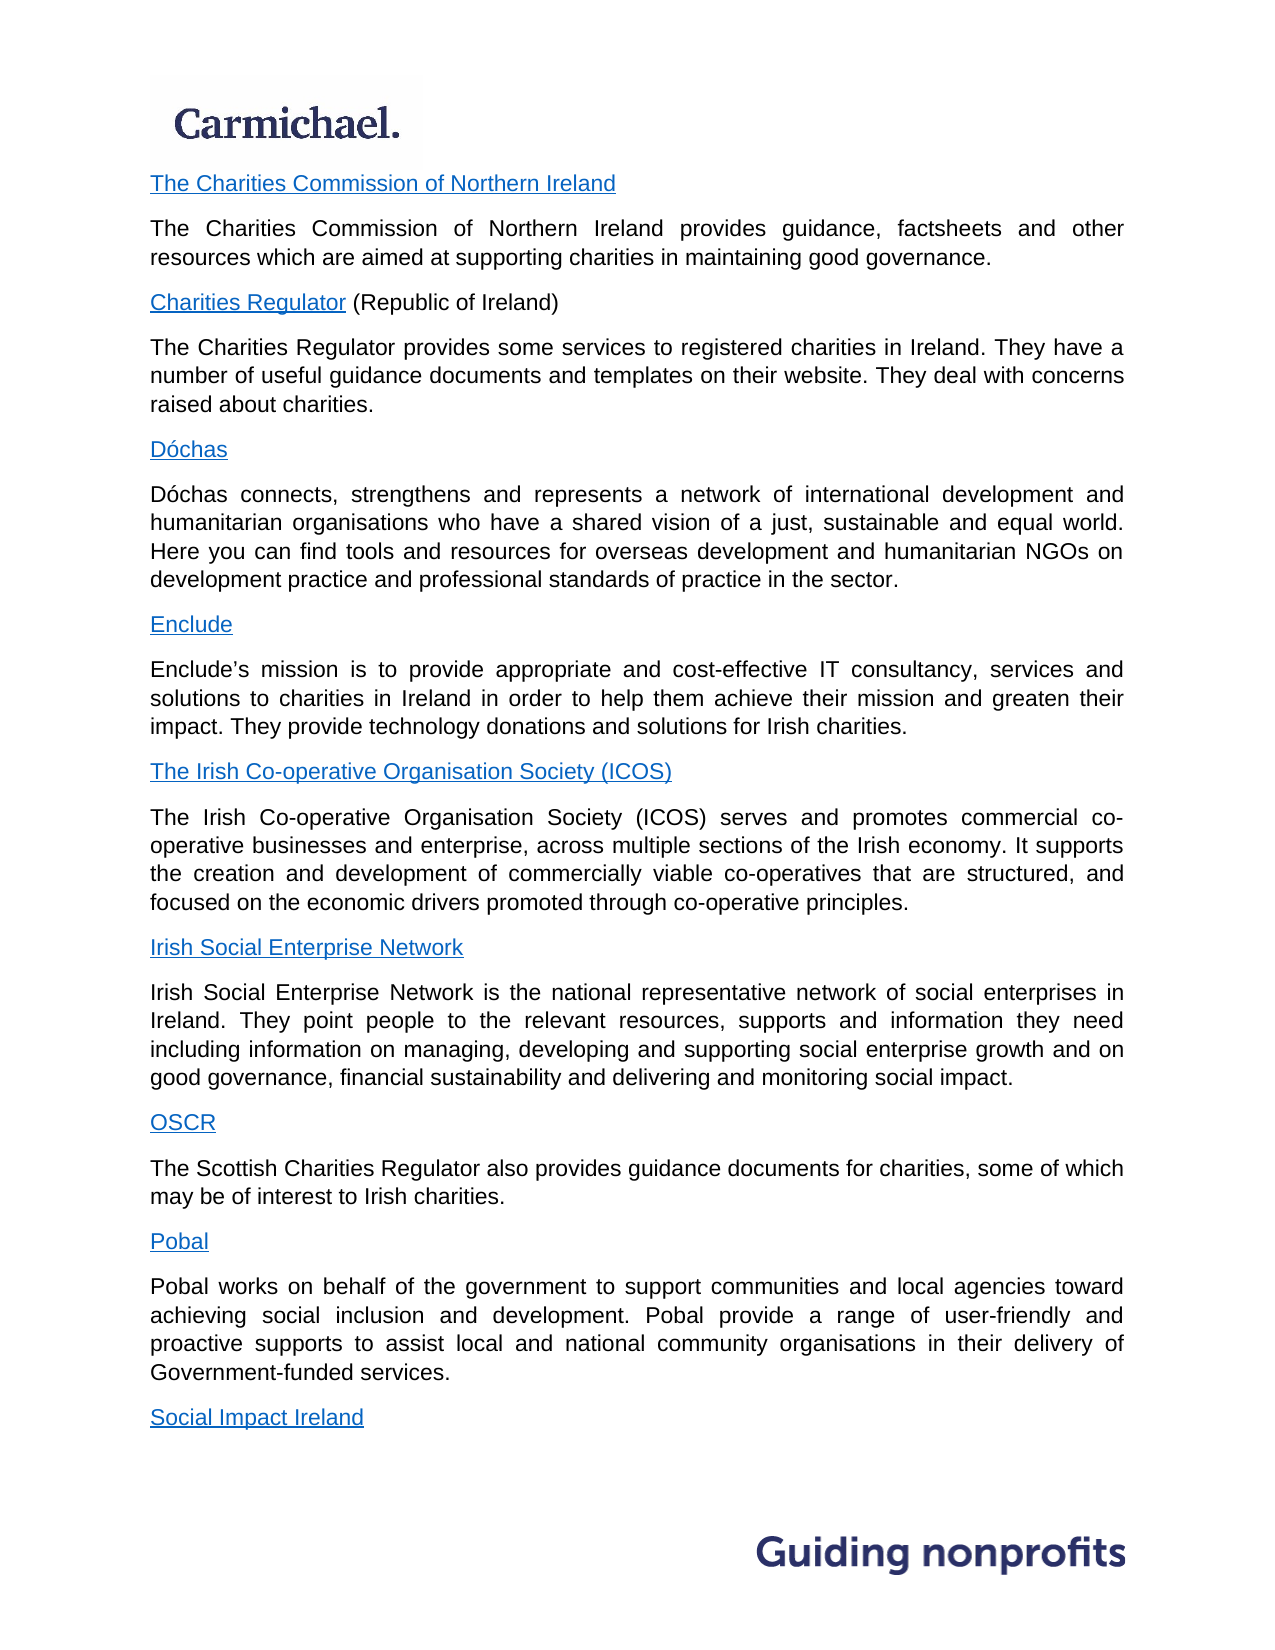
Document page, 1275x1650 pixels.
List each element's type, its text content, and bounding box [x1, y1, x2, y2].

text Pobal works on behalf of the government to support communities and local agencies toward achieving social inclusion and development. Pobal provide a range of user-friendly and proactive supports to assist local and national community organisations in their delivery of Government-funded services. [150, 1273, 1125, 1385]
text The Charities Regulator provides some services to registered charities in Ireland. They have a number of useful guidance documents and templates on their website. They deal with concerns raised about charities. [150, 334, 1125, 417]
picture [150, 75, 423, 170]
text The Charities Commission of Northern Ireland [150, 170, 1125, 196]
text Social Impact Ireland [150, 1403, 1125, 1430]
text OSCR [150, 1109, 1125, 1136]
text Enclude [150, 611, 1125, 638]
text Irish Social Enterprise Network is the national representative network of social enterprises in Ireland. They point people to the relevant resources, supports and information they need including information on managing, developing and supporting social enterprise growth and on good governance, financial sustainability and delivering and monitoring social impact. [150, 979, 1125, 1091]
picture [756, 1536, 1125, 1575]
text The Scottish Charities Regulator also provides guidance documents for charities, some of which may be of interest to Irish charities. [150, 1154, 1125, 1209]
text The Irish Co-operative Organisation Society (ICOS) [150, 758, 1125, 785]
text The Charities Commission of Northern Ireland provides guidance, factsheets and other resources which are aimed at supporting charities in maintaining good governance. [150, 215, 1125, 270]
text Charities Regulator (Republic of Ireland) [150, 289, 1125, 315]
text Pobal [150, 1228, 1125, 1254]
text The Irish Co-operative Organisation Society (ICOS) serves and promotes commercial co-operative businesses and enterprise, across multiple sections of the Irish economy. It supports the creation and development of commercially viable co-operatives that are structured, and focused on the economic drivers promoted through co-operative principles. [150, 803, 1125, 915]
text Irish Social Enterprise Network [150, 934, 1125, 960]
text Dóchas connects, strengthens and represents a network of international development and humanitarian organisations who have a shared vision of a just, sustainable and equal world. Here you can find tools and resources for overseas development and humanitarian NGOs on development practice and professional standards of practice in the sector. [150, 481, 1125, 592]
text Dóchas [150, 436, 1125, 462]
text Enclude’s mission is to provide appropriate and cost-effective IT consultancy, services and solutions to charities in Ireland in order to help them achieve their mission and greaten their impact. They provide technology donations and solutions for Irish charities. [150, 656, 1125, 739]
